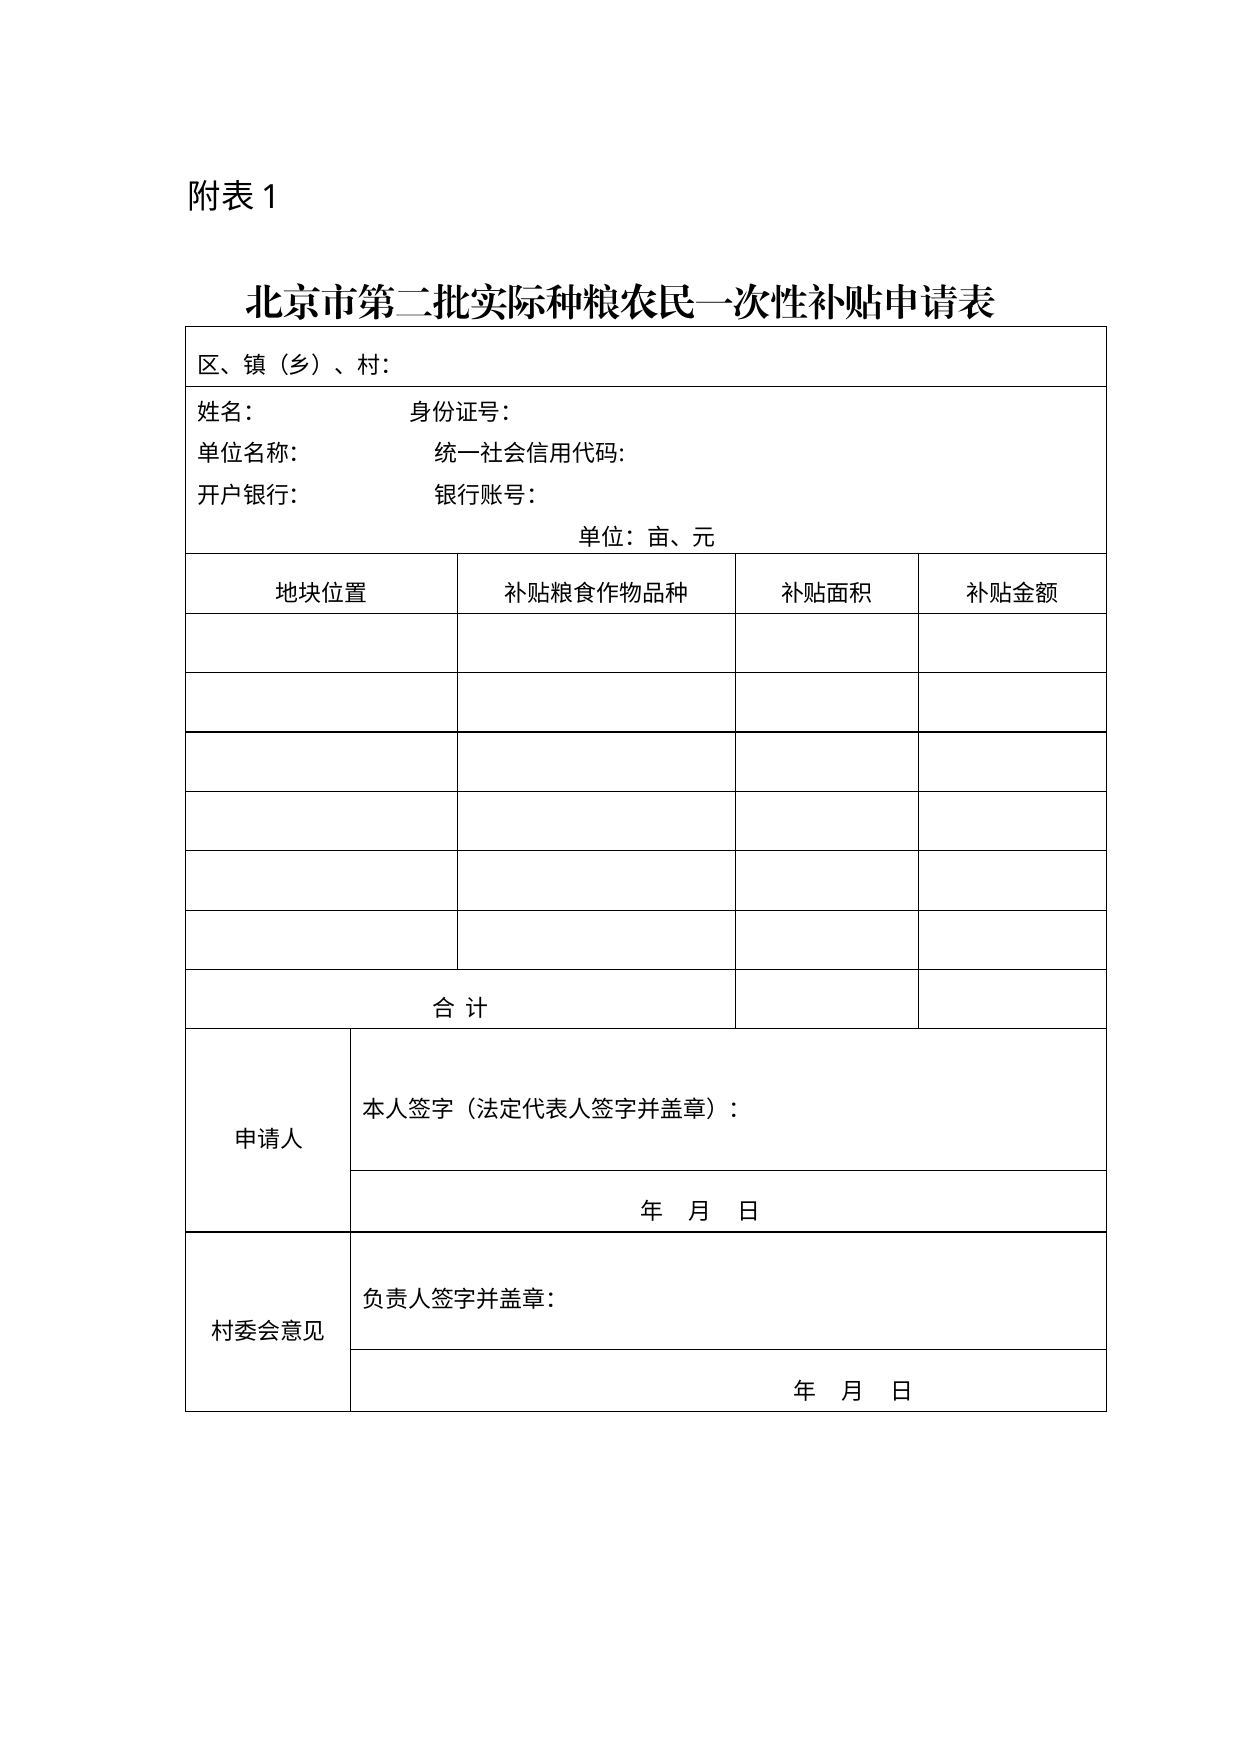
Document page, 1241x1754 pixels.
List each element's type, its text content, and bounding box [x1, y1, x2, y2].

table_cell [458, 851, 735, 909]
table_cell [919, 911, 1106, 969]
table_cell [186, 733, 457, 791]
table_cell [736, 970, 918, 1028]
table_cell 本人签字（法定代表人签字并盖章）： [351, 1029, 1106, 1170]
table_cell 补贴粮食作物品种 [458, 554, 735, 613]
table_cell 村委会意见 [186, 1233, 350, 1411]
table_cell [736, 614, 918, 672]
table_cell [736, 911, 918, 969]
table_header 区、镇（乡）、村： [186, 327, 1106, 386]
table_cell [736, 792, 918, 850]
text 北京市第二批实际种粮农民一次性补贴申请表 [187, 272, 1053, 326]
table_cell 补贴金额 [919, 554, 1106, 613]
table_cell [736, 673, 918, 731]
table_cell [186, 911, 457, 969]
table_cell [736, 851, 918, 909]
table_cell 姓名： 身份证号： 单位名称： 统一社会信用代码: 开户银行： 银行账号： 单位：亩、元 [186, 387, 1106, 553]
table_cell [919, 733, 1106, 791]
table_cell [736, 733, 918, 791]
table_cell [458, 614, 735, 672]
table_cell [186, 614, 457, 672]
table_cell [186, 792, 457, 850]
table_cell [186, 673, 457, 731]
table_cell [919, 970, 1106, 1028]
table_cell [458, 911, 735, 969]
table_cell [919, 792, 1106, 850]
table_cell [919, 614, 1106, 672]
table_cell 地块位置 [186, 554, 457, 613]
table_cell 年 月 日 [351, 1350, 1106, 1411]
table_cell [458, 792, 735, 850]
table_cell 申请人 [186, 1029, 350, 1231]
table_cell 补贴面积 [736, 554, 918, 613]
table_cell [186, 851, 457, 909]
text 附表1 [187, 162, 1053, 227]
table_cell [919, 851, 1106, 909]
table_cell 年 月 日 [351, 1171, 1106, 1231]
table_cell 负责人签字并盖章： [351, 1233, 1106, 1348]
table_cell 合 计 [186, 970, 735, 1028]
table_cell [458, 673, 735, 731]
table_cell [458, 733, 735, 791]
table_cell [919, 673, 1106, 731]
